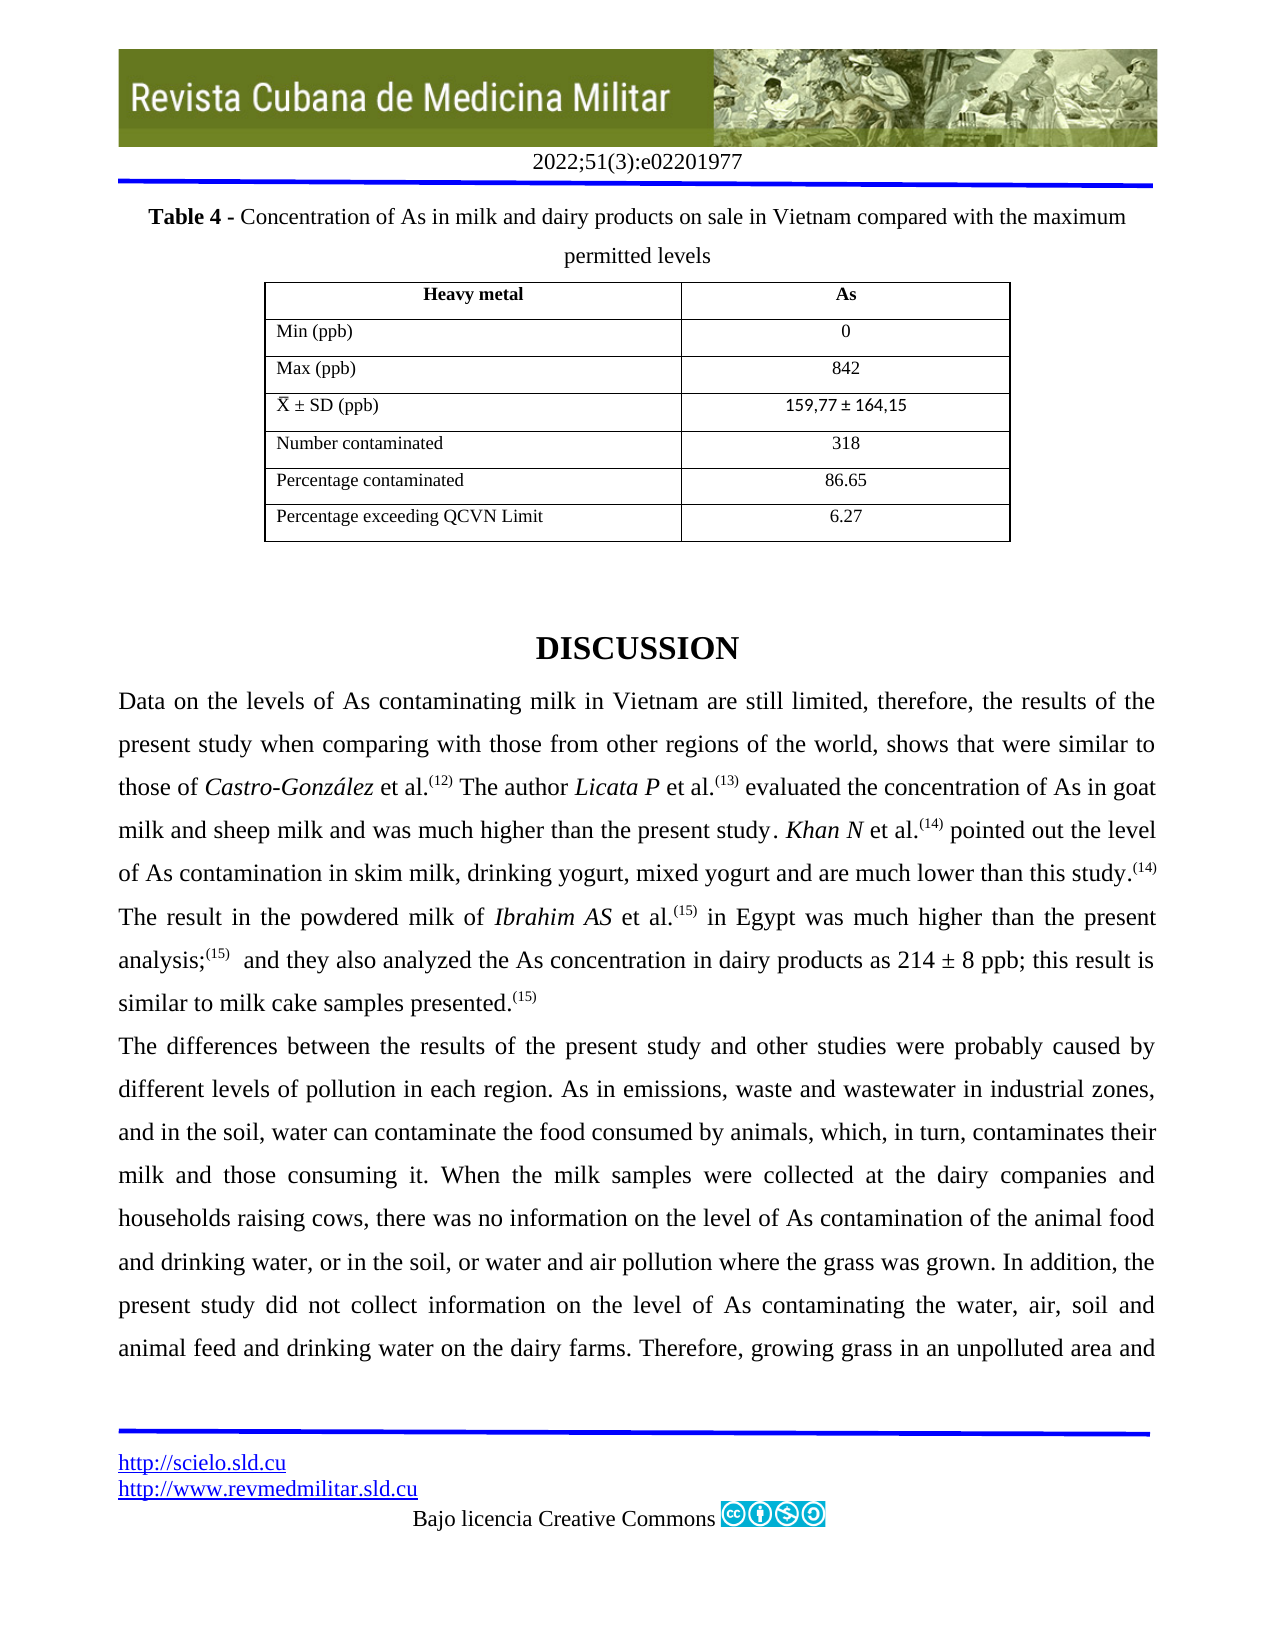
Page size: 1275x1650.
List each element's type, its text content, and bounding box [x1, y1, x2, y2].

table_cell Max (ppb) [266, 357, 681, 392]
text DISCUSSION [118, 628, 1157, 667]
table_cell Percentage contaminated [266, 469, 681, 504]
table_cell 318 [682, 432, 1009, 467]
table_cell Percentage exceeding QCVN Limit [266, 505, 681, 541]
table_cell 159,77 ± 164,15 [682, 394, 1009, 431]
table_cell 6.27 [682, 505, 1009, 541]
table_header Heavy metal [266, 283, 681, 319]
table_header As [682, 283, 1009, 319]
table_cell 842 [682, 357, 1009, 392]
table_cell 0 [682, 320, 1009, 356]
table_cell X̅ ± SD (ppb) [266, 394, 681, 431]
table_cell Min (ppb) [266, 320, 681, 356]
text Data on the levels of As contaminating milk in Vietnam are still limited, therefore, the results of the present study when comparing with those from other regions of the world, shows that were similar to those of Castro-González et al.(12) The author Licata P et al.(13) evaluated the concentration of As in goat milk and sheep milk and was much higher than the present study. Khan N et al.(14) pointed out the level of As contamination in skim milk, drinking yogurt, mixed yogurt and are much lower than this study.(14) The result in the powdered milk of Ibrahim AS et al.(15) in Egypt was much higher than the present analysis;(15) and they also analyzed the As concentration in dairy products as 214 ± 8 ppb; this result is similar to milk cake samples presented.(15) [118, 686, 1157, 1017]
picture [720, 1501, 826, 1527]
text Table 4 - Concentration of As in milk and dairy products on sale in Vietnam compared with the maximum permitted levels [118, 203, 1157, 269]
picture [118, 49, 1158, 147]
table_cell Number contaminated [266, 432, 681, 467]
table_cell 86.65 [682, 469, 1009, 504]
